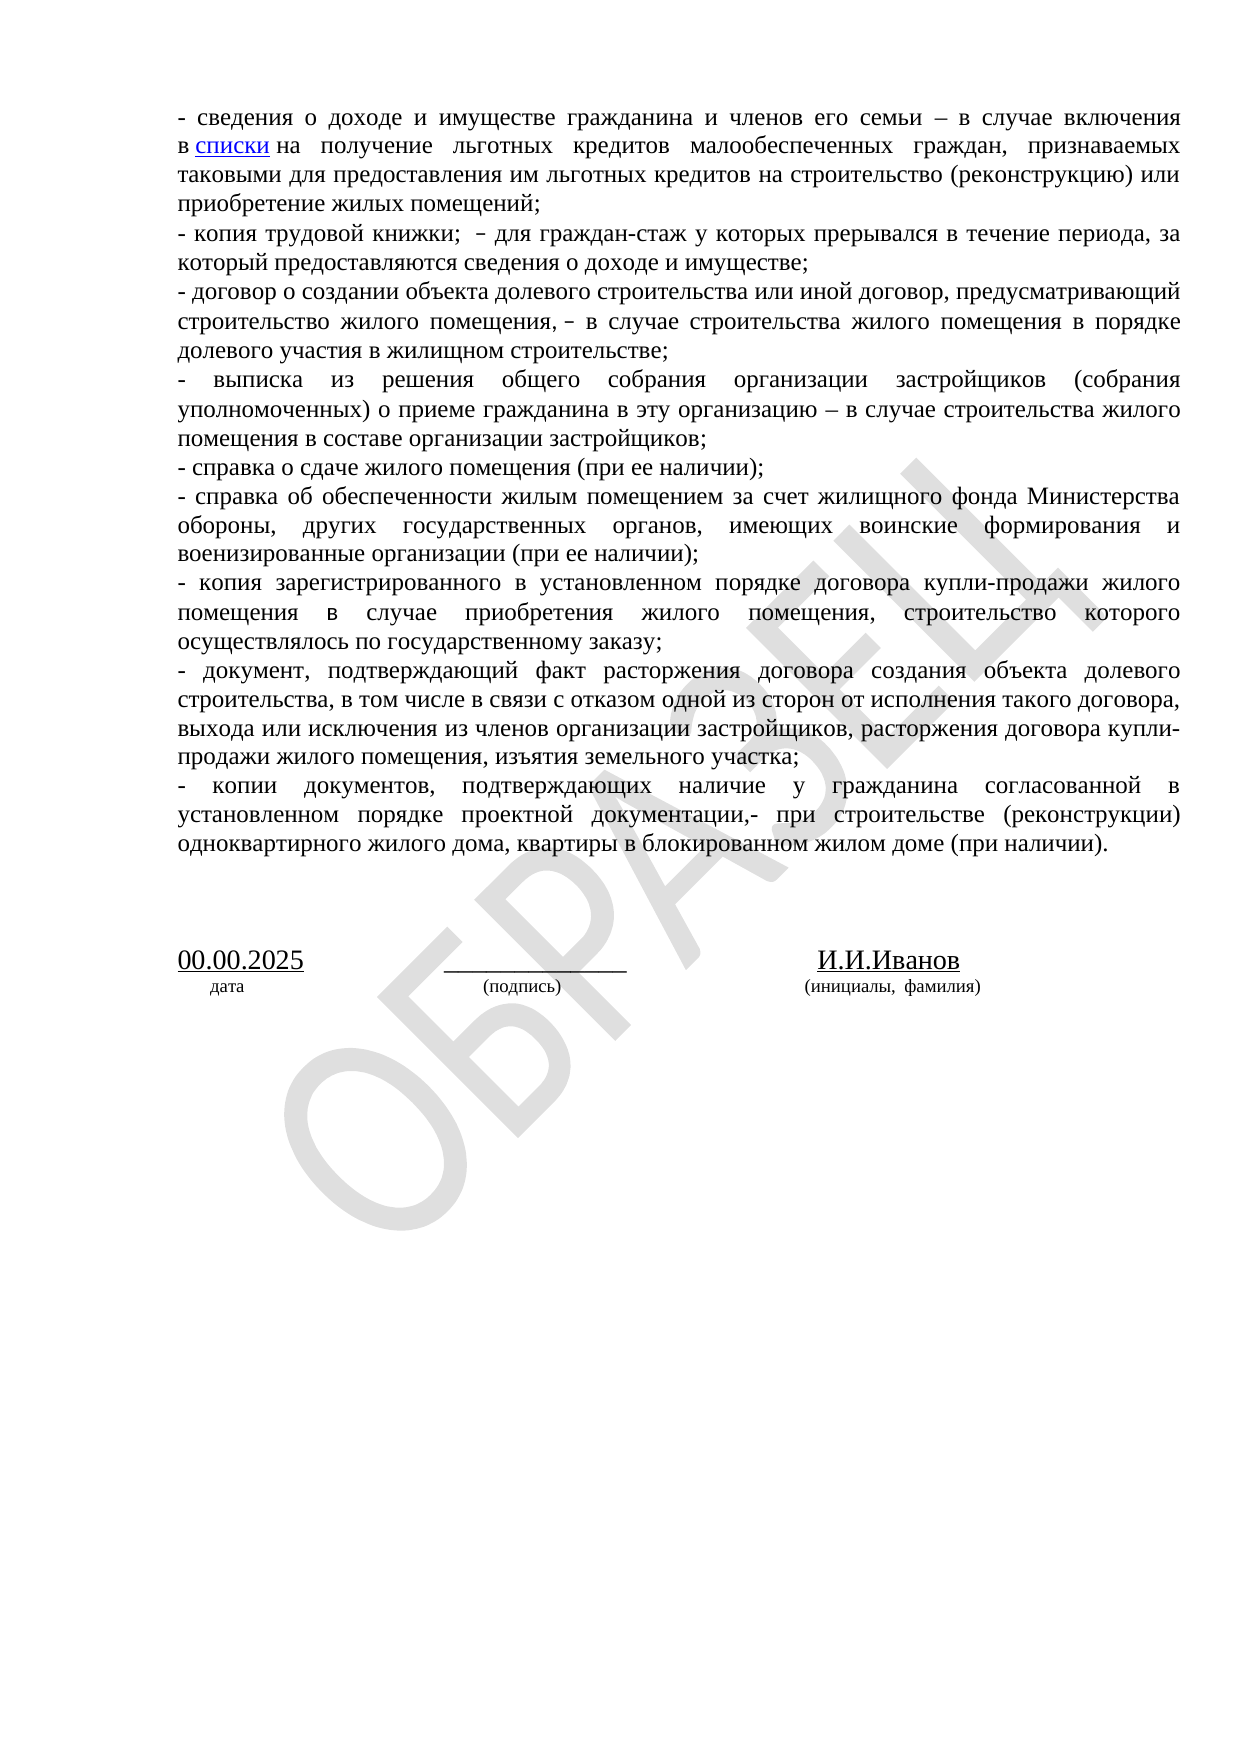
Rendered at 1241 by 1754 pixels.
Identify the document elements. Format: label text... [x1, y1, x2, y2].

text 00.00.2025 _____________ И.И.Иванов [177, 943, 1181, 975]
text - выписка из решения общего собрания организации застройщиков (собрания уполномоченных) о приеме гражданина в эту организацию – в случае строительства жилого помещения в составе организации застройщиков; [177, 364, 1181, 452]
text - копия трудовой книжки; – для граждан-стаж у которых прерывался в течение периода, за который предоставляются сведения о доходе и имуществе; [177, 217, 1181, 276]
text - справка об обеспеченности жилым помещением за счет жилищного фонда Министерства обороны, других государственных органов, имеющих воинские формирования и военизированные организации (при ее наличии); [177, 481, 1181, 567]
text - справка о сдаче жилого помещения (при ее наличии); [177, 452, 1181, 481]
text - документ, подтверждающий факт расторжения договора создания объекта долевого строительства, в том числе в связи с отказом одной из сторон от исполнения такого договора, выхода или исключения из членов организации застройщиков, расторжения договора купли-продажи жилого помещения, изъятия земельного участка; [177, 655, 1181, 770]
text дата (подпись) (инициалы, фамилия) [177, 975, 1181, 997]
text - договор о создании объекта долевого строительства или иной договор, предусматривающий строительство жилого помещения, – в случае строительства жилого помещения в порядке долевого участия в жилищном строительстве; [177, 276, 1181, 364]
text - сведения о доходе и имуществе гражданина и членов его семьи – в случае включения в списки на получение льготных кредитов малообеспеченных граждан, признаваемых таковыми для предоставления им льготных кредитов на строительство (реконструкцию) или приобретение жилых помещений; [177, 102, 1181, 217]
text - копии документов, подтверждающих наличие у гражданина согласованной в установленном порядке проектной документации,- при строительстве (реконструкции) одноквартирного жилого дома, квартиры в блокированном жилом доме (при наличии). [177, 770, 1181, 856]
text - копия зарегистрированного в установленном порядке договора купли-продажи жилого помещения в случае приобретения жилого помещения, строительство которого осуществлялось по государственному заказу; [177, 567, 1181, 655]
